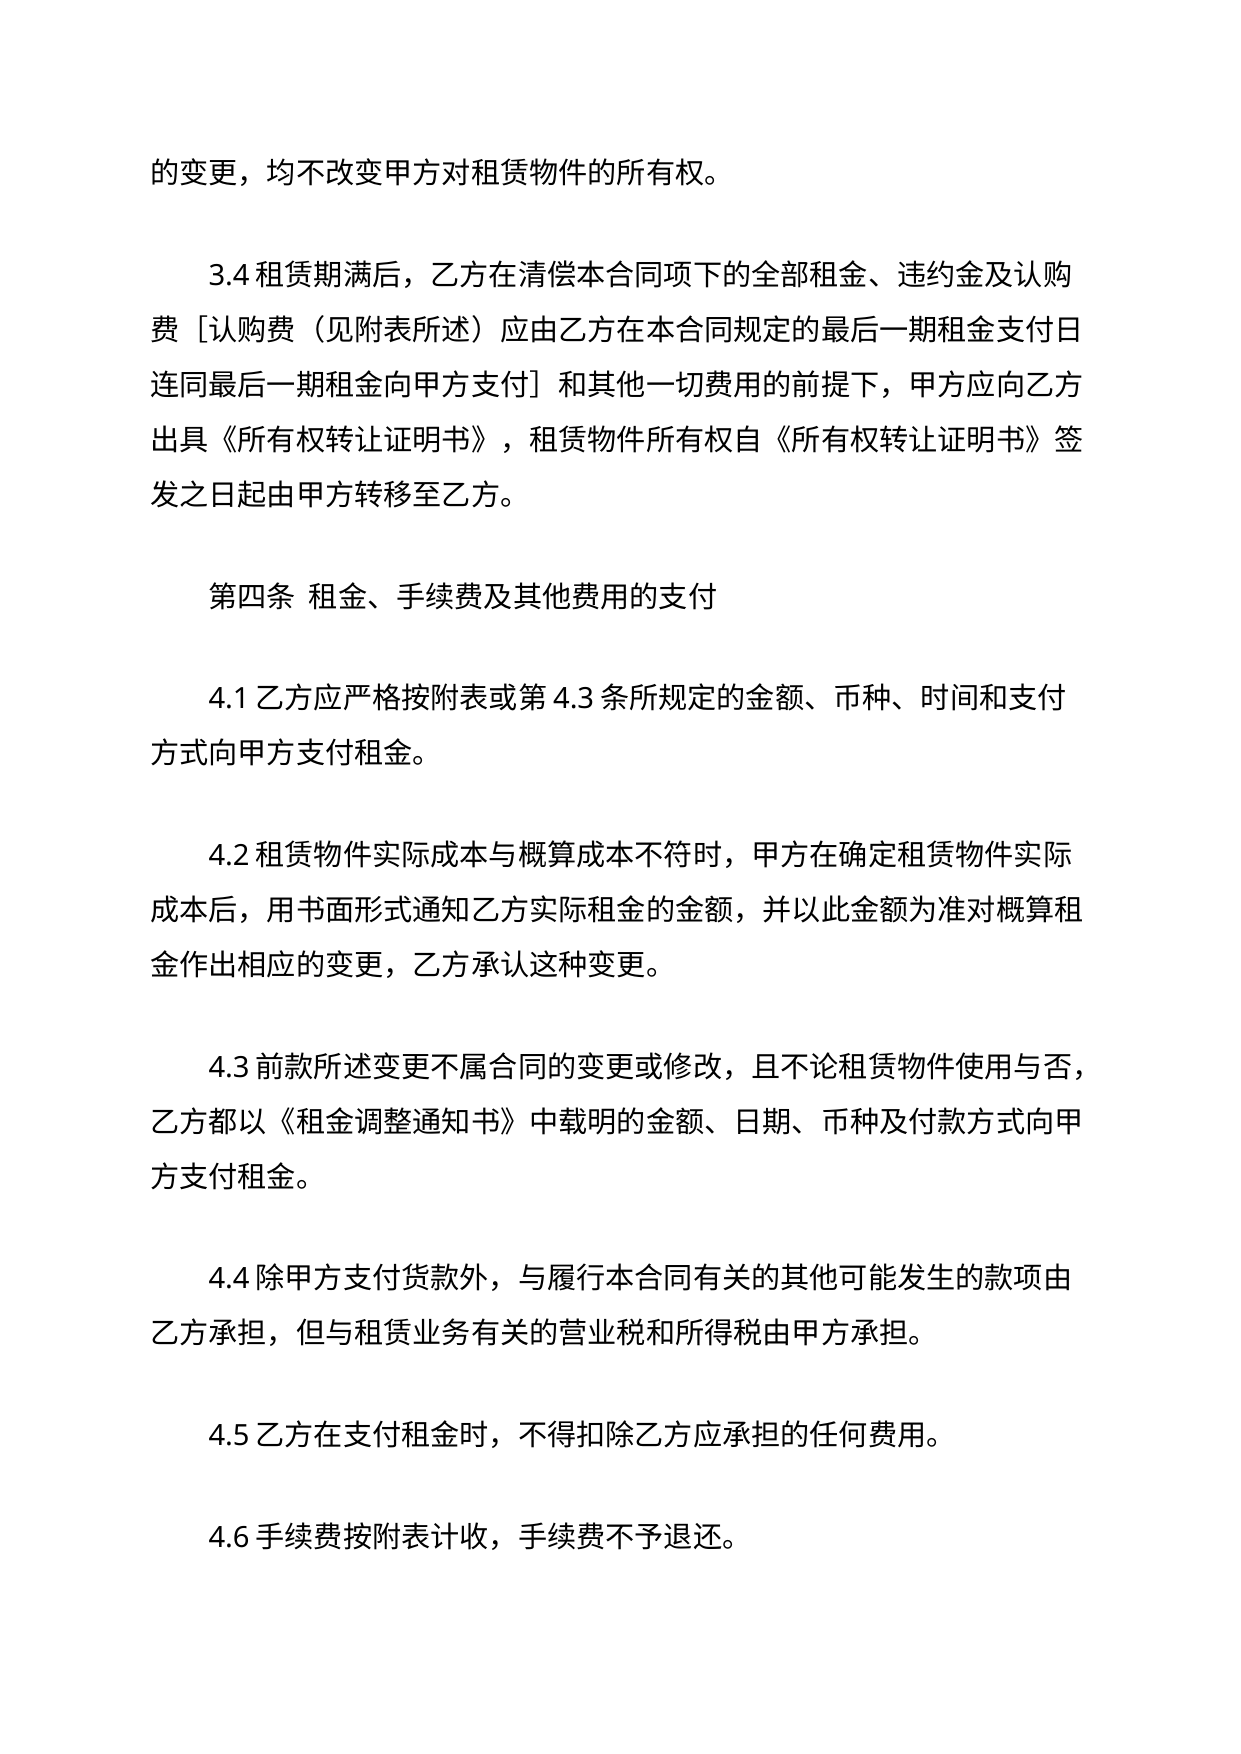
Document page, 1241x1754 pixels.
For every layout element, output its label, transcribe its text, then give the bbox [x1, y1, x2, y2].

text 3.4租赁期满后，乙方在清偿本合同项下的全部租金、违约金及认购费［认购费（见附表所述）应由乙方在本合同规定的最后一期租金支付日连同最后一期租金向甲方支付］和其他一切费用的前提下，甲方应向乙方出具《所有权转让证明书》，租赁物件所有权自《所有权转让证明书》签发之日起由甲方转移至乙方。 [150, 252, 1090, 514]
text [150, 150, 1090, 192]
text 4.6手续费按附表计收，手续费不予退还。 [150, 1514, 1090, 1556]
text 第四条 租金、手续费及其他费用的支付 [150, 573, 1090, 616]
text 4.2租赁物件实际成本与概算成本不符时，甲方在确定租赁物件实际成本后，用书面形式通知乙方实际租金的金额，并以此金额为准对概算租金作出相应的变更，乙方承认这种变更。 [150, 832, 1090, 984]
text 4.1乙方应严格按附表或第4.3条所规定的金额、币种、时间和支付方式向甲方支付租金。 [150, 675, 1090, 772]
text 4.4除甲方支付货款外，与履行本合同有关的其他可能发生的款项由乙方承担，但与租赁业务有关的营业税和所得税由甲方承担。 [150, 1255, 1090, 1352]
text 4.5乙方在支付租金时，不得扣除乙方应承担的任何费用。 [150, 1412, 1090, 1454]
text 4.3前款所述变更不属合同的变更或修改，且不论租赁物件使用与否，乙方都以《租金调整通知书》中载明的金额、日期、币种及付款方式向甲方支付租金。 [150, 1043, 1090, 1196]
